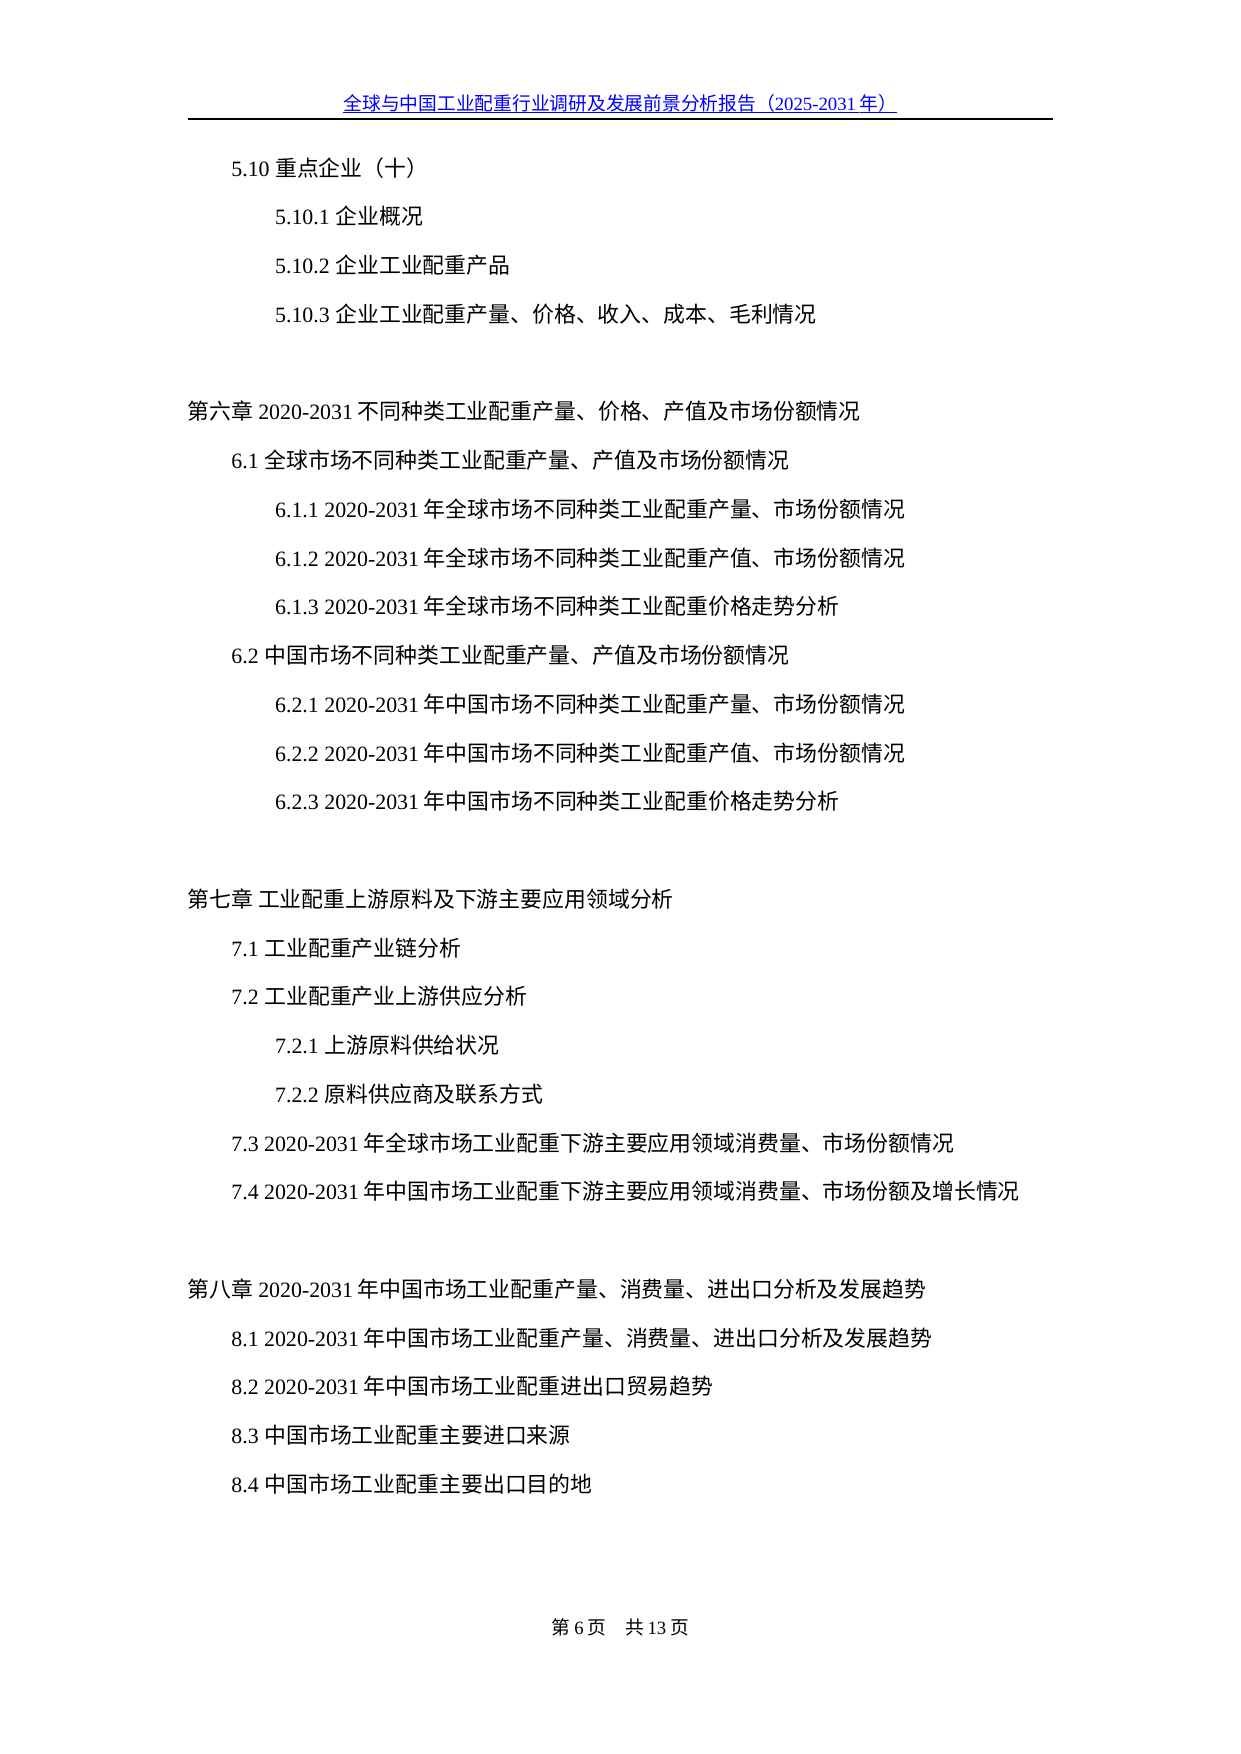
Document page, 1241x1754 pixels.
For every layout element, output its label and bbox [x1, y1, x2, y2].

text [187, 150, 1053, 1499]
